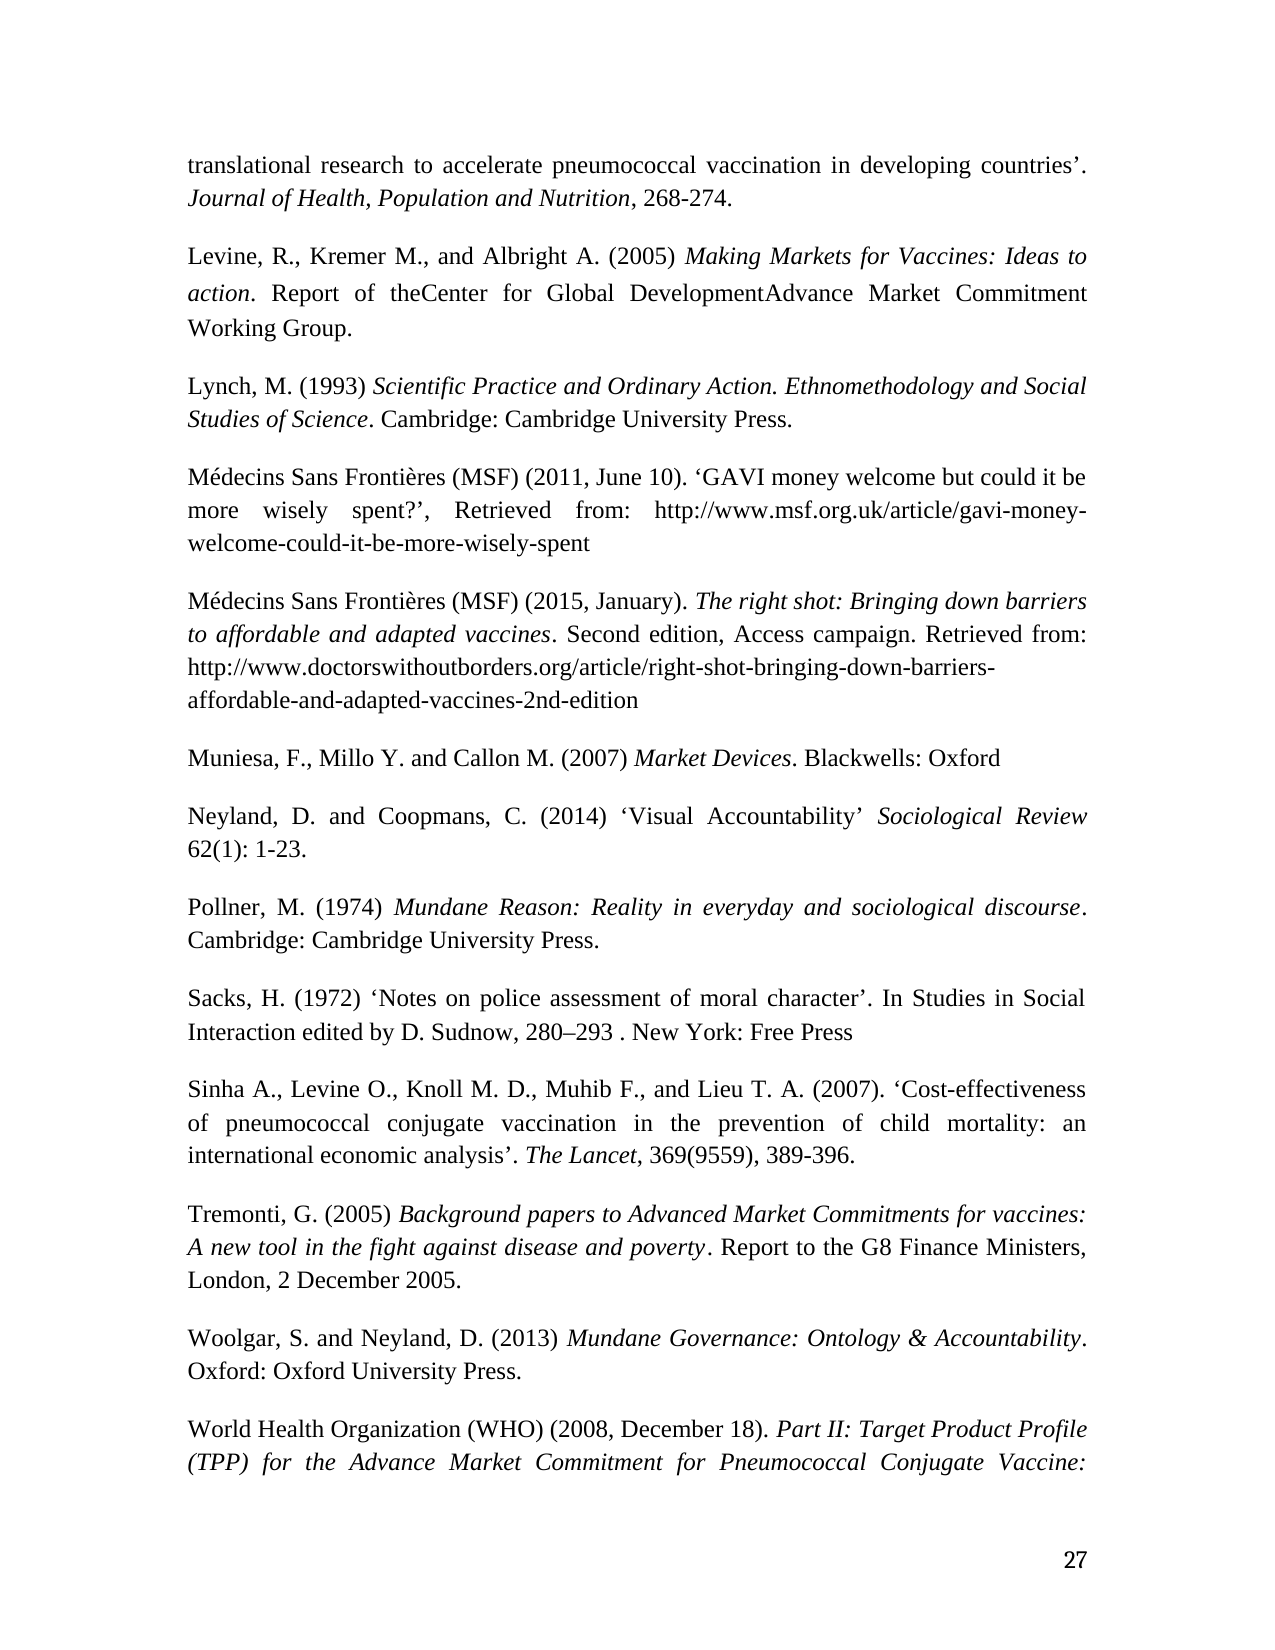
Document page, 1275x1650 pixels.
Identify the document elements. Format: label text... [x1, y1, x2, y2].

text Médecins Sans Frontières (MSF) (2011, June 10). ‘GAVI money welcome but could it be more wisely spent?’, Retrieved from: http://www.msf.org.uk/article/gavi-money-welcome-could-it-be-more-wisely-spent [187, 462, 1087, 557]
text Woolgar, S. and Neyland, D. (2013) Mundane Governance: Ontology & Accountability. Oxford: Oxford University Press. [187, 1323, 1087, 1384]
text Tremonti, G. (2005) Background papers to Advanced Market Commitments for vaccines: A new tool in the fight against disease and poverty. Report to the G8 Finance Ministers, London, 2 December 2005. [187, 1199, 1087, 1293]
text Levine, R., Kremer M., and Albright A. (2005) Making Markets for Vaccines: Ideas to action. Report of the Center for Global Development Advance Market Commitment Working Group. [187, 241, 1087, 342]
text Sinha A., Levine O., Knoll M. D., Muhib F., and Lieu T. A. (2007). ‘Cost-effectiveness of pneumococcal conjugate vaccination in the prevention of child mortality: an international economic analysis’. The Lancet, 369(9559), 389-396. [187, 1074, 1087, 1169]
text Médecins Sans Frontières (MSF) (2015, January). The right shot: Bringing down barriers to affordable and adapted vaccines. Second edition, Access campaign. Retrieved from: http://www.doctorswithoutborders.org/article/right-shot-bringing-down-barriers-affordable-and-adapted-vaccines-2nd-edition [187, 586, 1087, 714]
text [187, 1414, 1087, 1476]
text Muniesa, F., Millo Y. and Callon M. (2007) Market Devices. Blackwells: Oxford [187, 743, 1087, 772]
text Pollner, M. (1974) Mundane Reason: Reality in everyday and sociological discourse. Cambridge: Cambridge University Press. [187, 892, 1087, 954]
text Neyland, D. and Coopmans, C. (2014) ‘Visual Accountability’ Sociological Review 62(1): 1-23. [187, 801, 1087, 863]
text Lynch, M. (1993) Scientific Practice and Ordinary Action. Ethnomethodology and Social Studies of Science. Cambridge: Cambridge University Press. [187, 371, 1087, 433]
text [187, 150, 1087, 212]
text Sacks, H. (1972) ‘Notes on police assessment of moral character’. In Studies in Social Interaction edited by D. Sudnow, 280–293 . New York: Free Press [187, 983, 1087, 1045]
